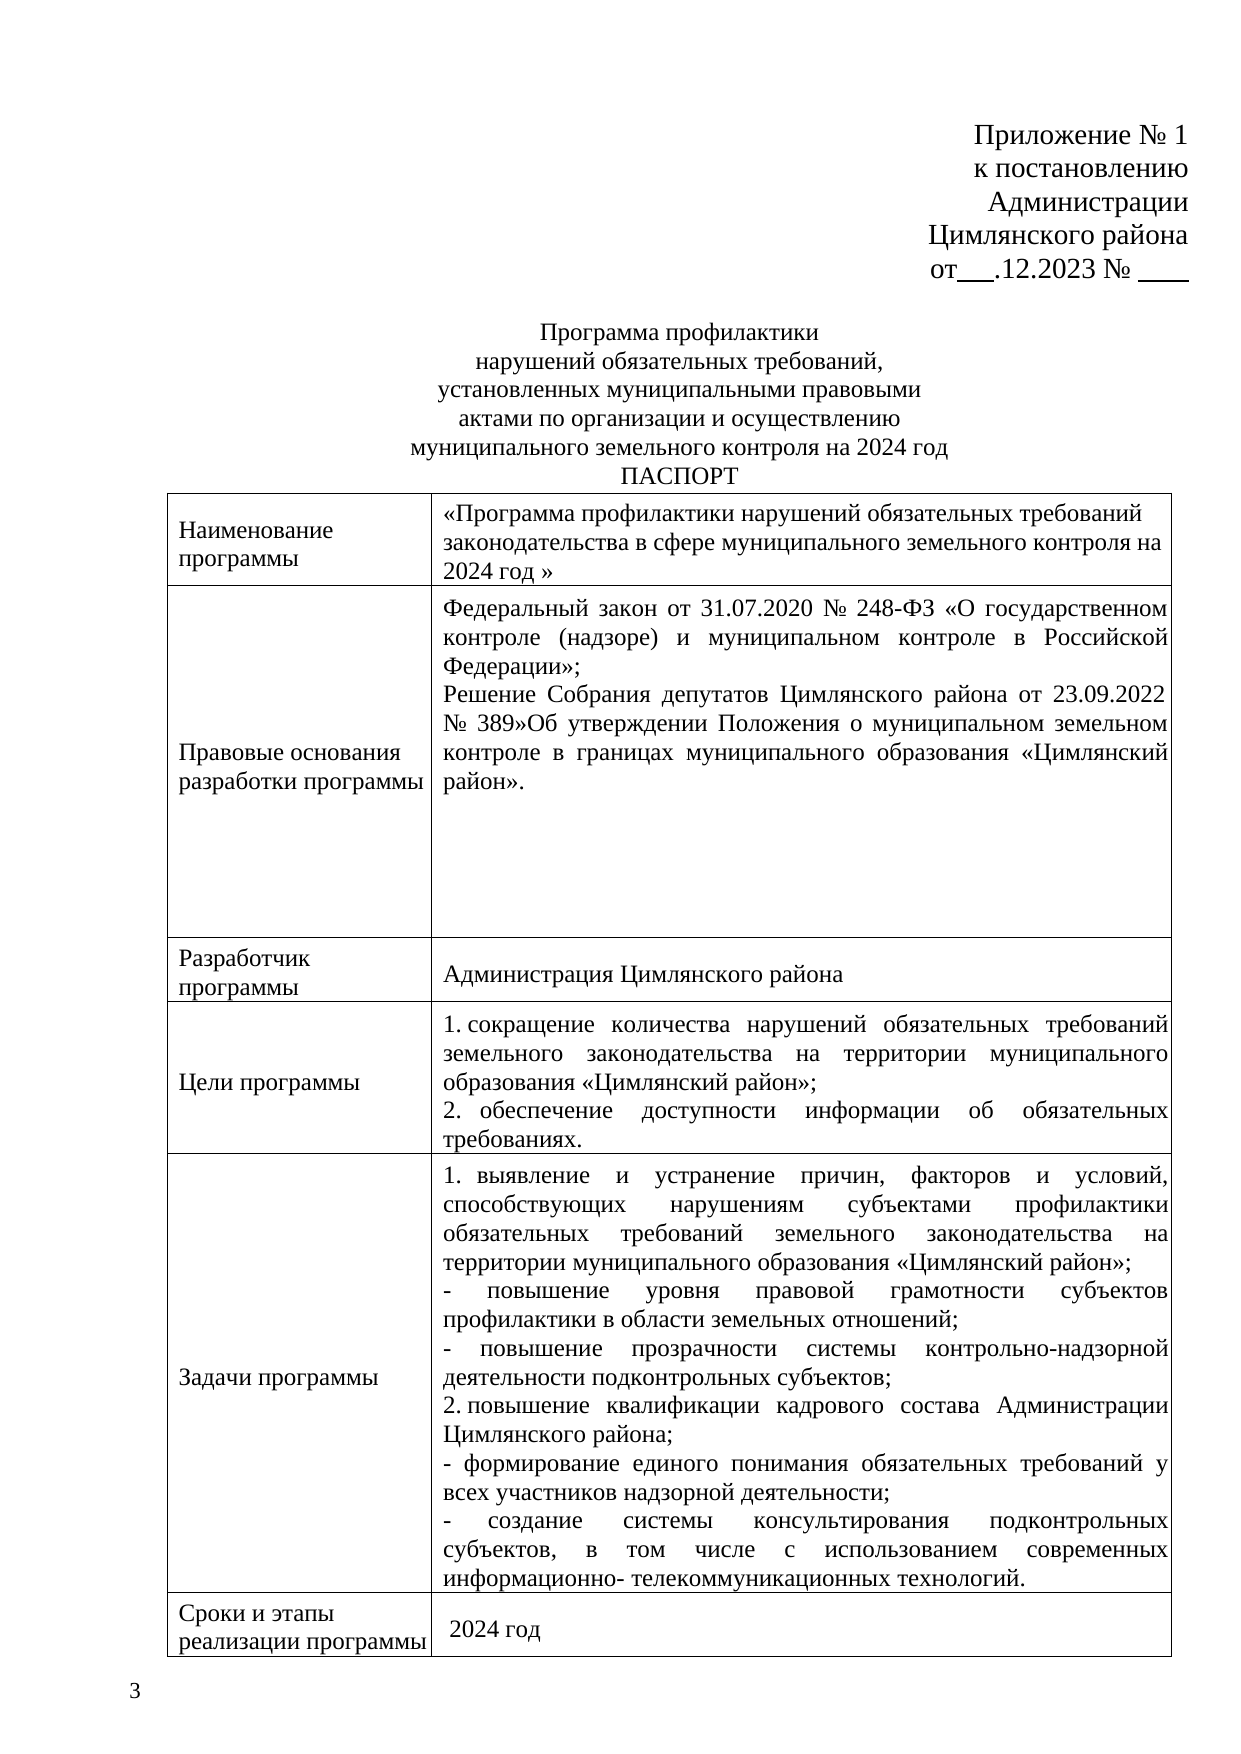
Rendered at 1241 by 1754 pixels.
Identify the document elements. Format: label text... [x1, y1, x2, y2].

table_cell 2024 год [432, 1593, 1171, 1656]
table_cell Правовые основания разработки программы [168, 586, 431, 937]
table_cell Администрация Цимлянского района [432, 938, 1171, 1001]
table_cell Разработчик программы [168, 938, 431, 1001]
text Приложение № 1 к постановлению Администрации Цимлянского района от .12.2023 № [921, 117, 1188, 284]
text Программа профилактики нарушений обязательных требований, [475, 317, 884, 374]
table_cell выявление и устранение причин, факторов и условий, способствующих нарушениям субъектами профилактики обязательных требований земельного законодательства на территории муниципального образования «Цимлянский район»; - повышение уровня правовой грамотности субъектов профилактики в области земельных отношений; - повышение прозрачности системы контрольно-надзорной деятельности подконтрольных субъектов; повышение квалификации кадрового состава Администрации Цимлянского района; - формирование единого понимания обязательных требований у всех участников надзорной деятельности; - создание системы консультирования подконтрольных субъектов, в том числе с использованием современных информационно- телекоммуникационных технологий. [432, 1154, 1171, 1592]
table_cell Федеральный закон от 31.07.2020 № 248-ФЗ «О государственном контроле (надзоре) и муниципальном контроле в Российской Федерации»; Решение Собрания депутатов Цимлянского района от 23.09.2022 № 389»Об утверждении Положения о муниципальном земельном контроле в границах муниципального образования «Цимлянский район». [432, 586, 1171, 937]
table_cell Сроки и этапы реализации программы [168, 1593, 431, 1656]
table_cell Цели программы [168, 1002, 431, 1153]
table_header Наименование программы [168, 494, 431, 585]
table_header «Программа профилактики нарушений обязательных требований законодательства в сфере муниципального земельного контроля на 2024 год » [432, 494, 1171, 585]
text установленных муниципальными правовыми актами по организации и осуществлению муниципального земельного контроля на 2024 год ПАСПОРТ [410, 374, 949, 489]
table_cell Задачи программы [168, 1154, 431, 1592]
table_cell сокращение количества нарушений обязательных требований земельного законодательства на территории муниципального образования «Цимлянский район»; обеспечение доступности информации об обязательных требованиях. [432, 1002, 1171, 1153]
